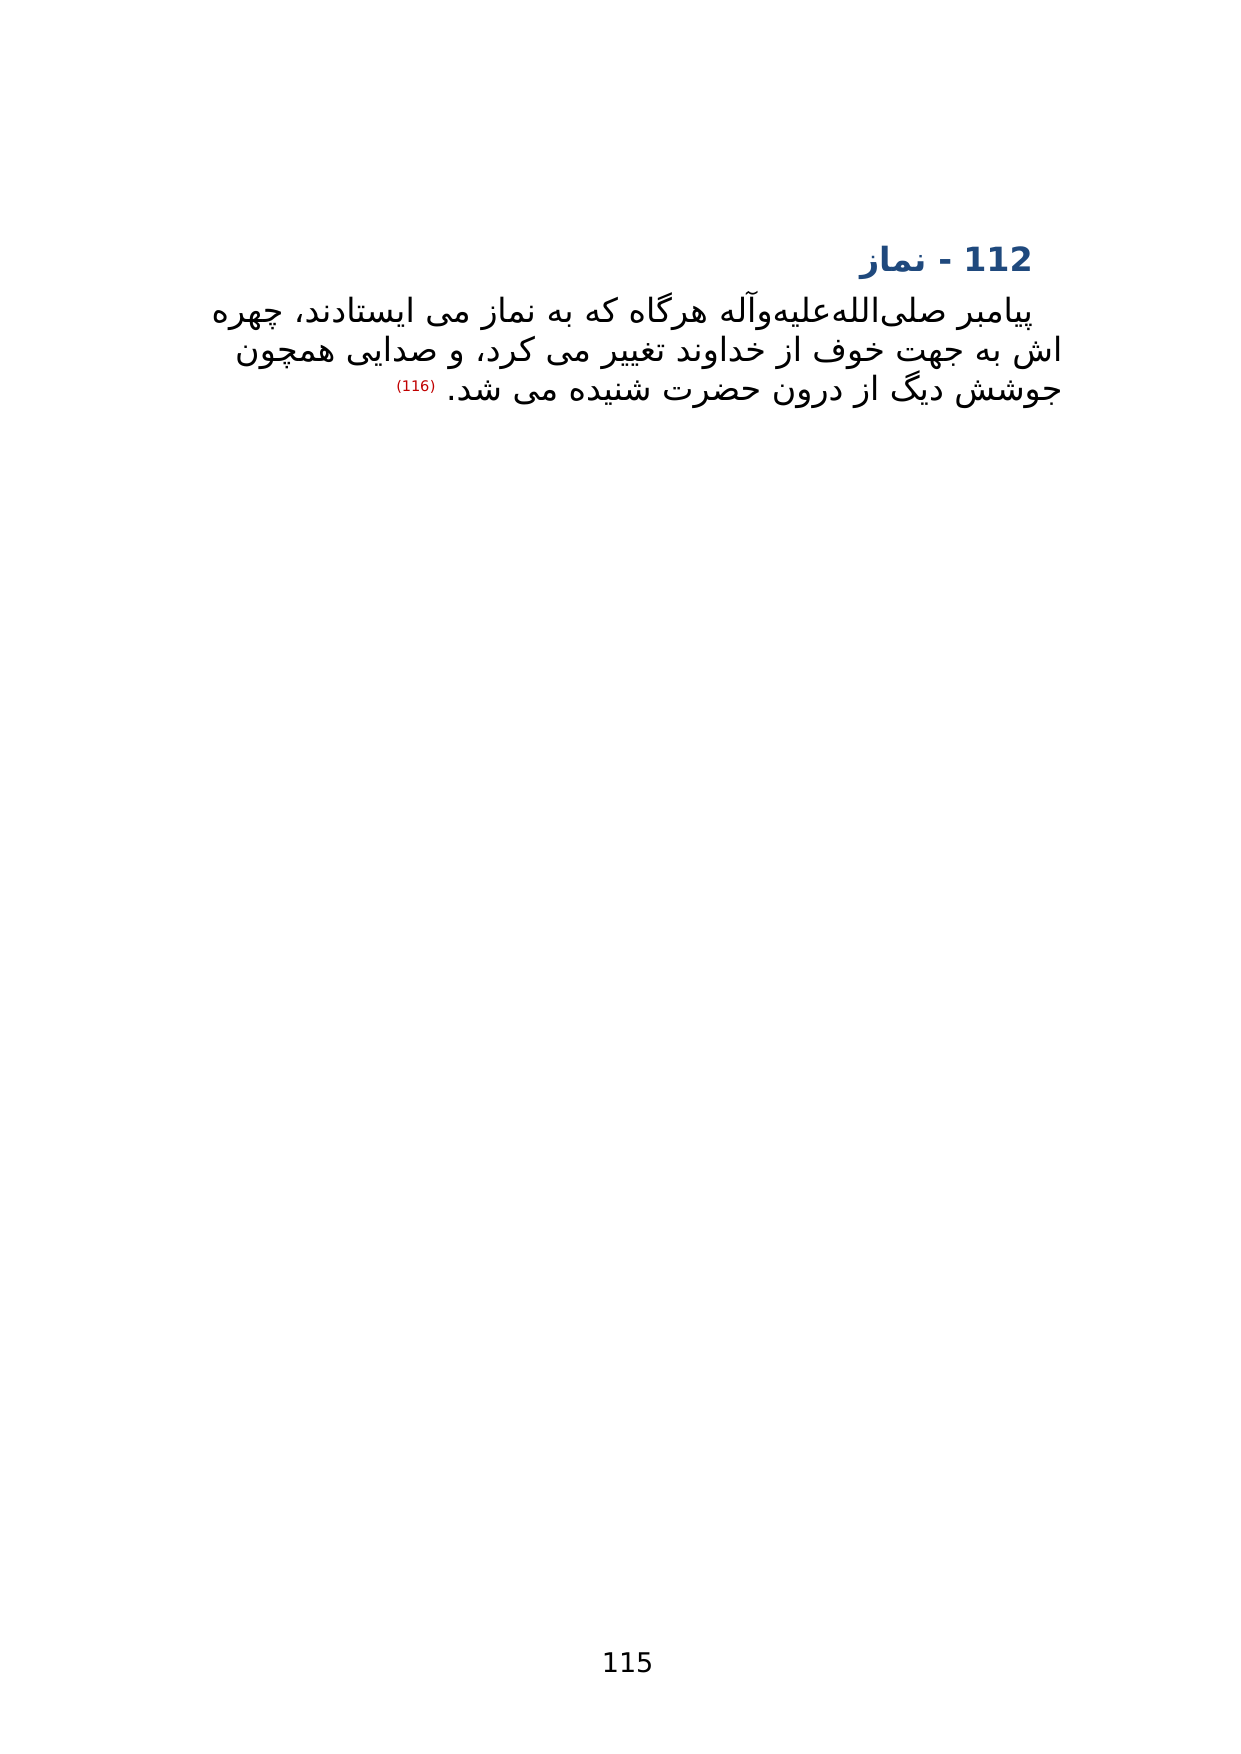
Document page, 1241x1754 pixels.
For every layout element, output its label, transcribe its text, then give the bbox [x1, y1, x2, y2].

subtitle 112 - نماز [192, 241, 1063, 279]
text پيامبر صلى‌الله‌عليه‌وآله‌ هرگاه كه به نماز مى ايستادند، چهره اش به جهت خوف از خداوند تغيير مى كرد، و صدايى همچون جوشش ديگ از درون حضرت شنيده مى شد. (116) [192, 292, 1063, 408]
